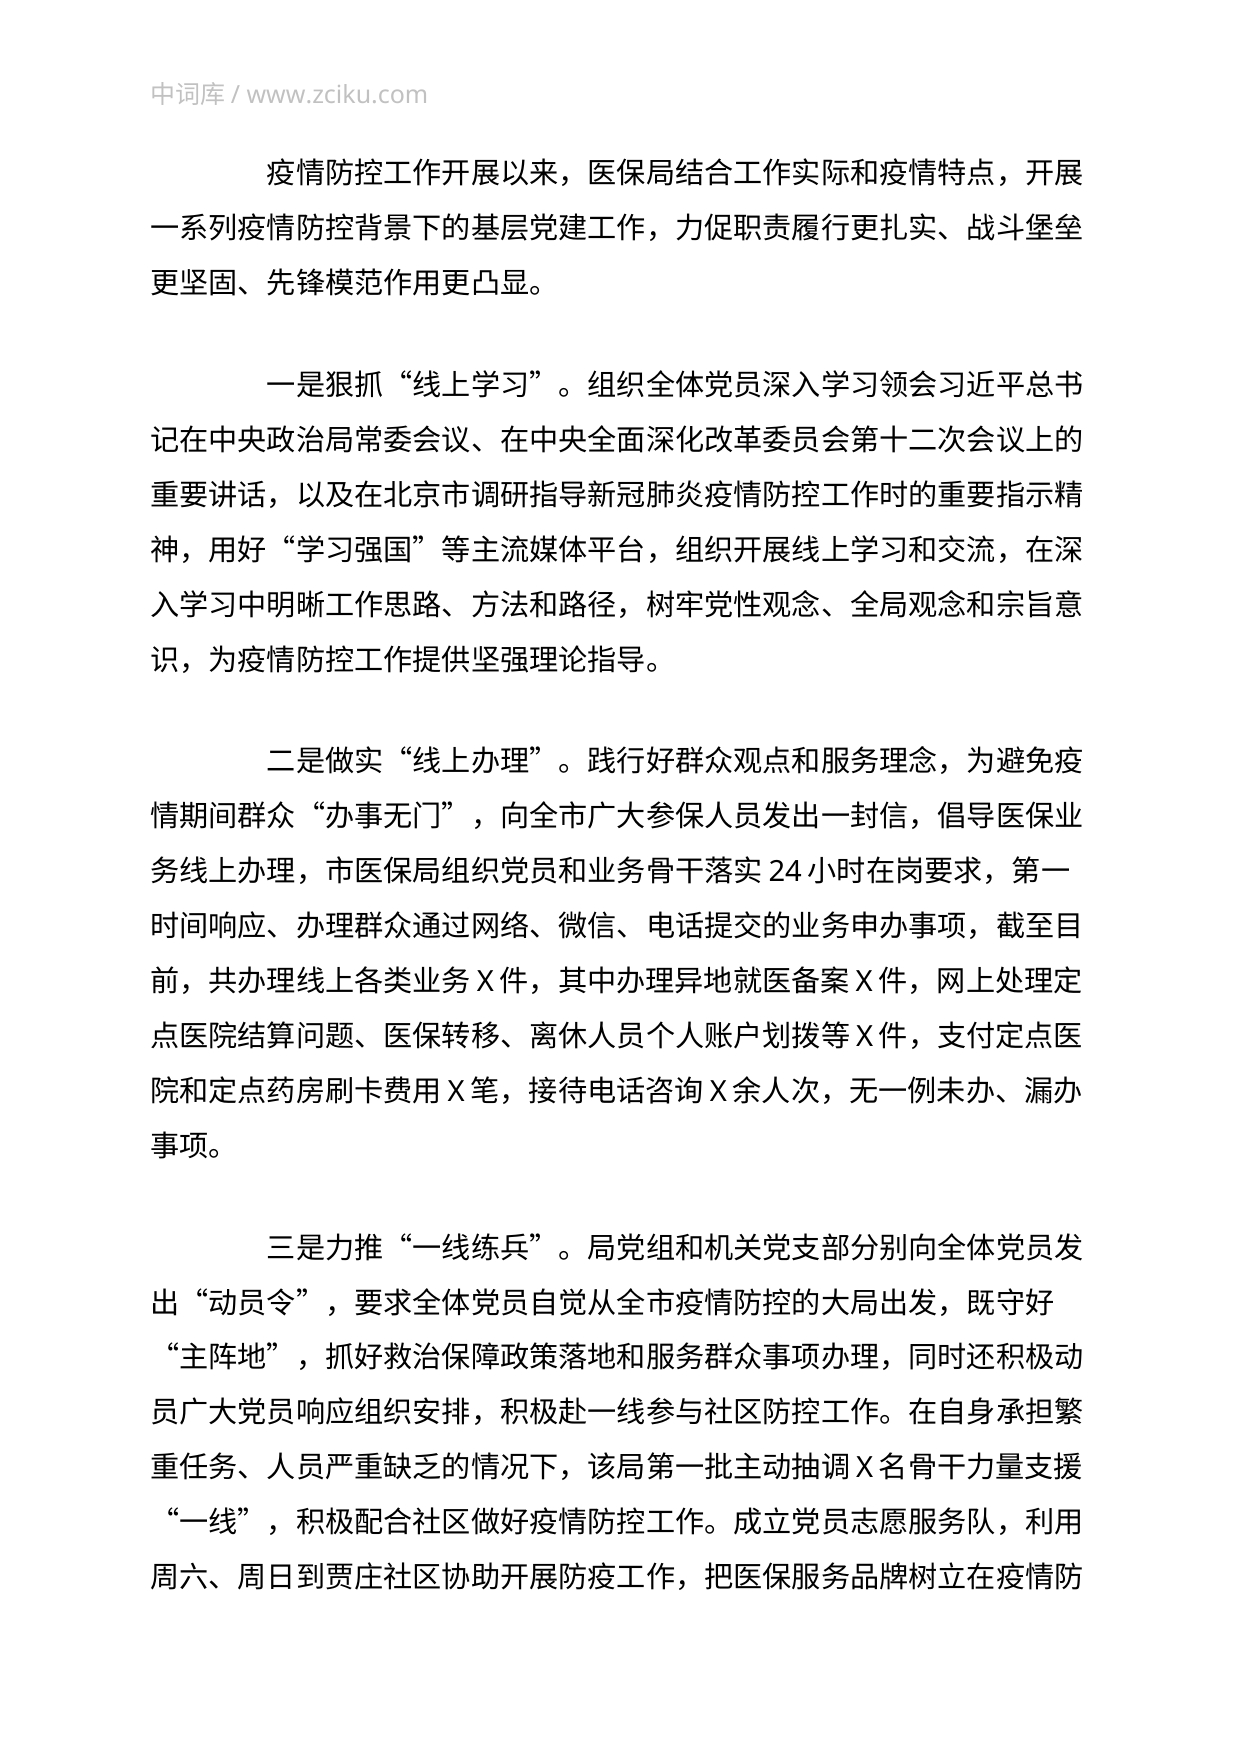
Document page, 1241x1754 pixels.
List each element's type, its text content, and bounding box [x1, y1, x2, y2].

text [150, 1224, 1090, 1596]
text 二是做实“线上办理”。践行好群众观点和服务理念，为避免疫情期间群众“办事无门”，向全市广大参保人员发出一封信，倡导医保业务线上办理，市医保局组织党员和业务骨干落实24小时在岗要求，第一时间响应、办理群众通过网络、微信、电话提交的业务申办事项，截至目前，共办理线上各类业务X件，其中办理异地就医备案X件，网上处理定点医院结算问题、医保转移、离休人员个人账户划拨等X件，支付定点医院和定点药房刷卡费用X笔，接待电话咨询X余人次，无一例未办、漏办事项。 [150, 738, 1090, 1165]
text 疫情防控工作开展以来，医保局结合工作实际和疫情特点，开展一系列疫情防控背景下的基层党建工作，力促职责履行更扎实、战斗堡垒更坚固、先锋模范作用更凸显。 [150, 150, 1090, 302]
text 一是狠抓“线上学习”。组织全体党员深入学习领会习近平总书记在中央政治局常委会议、在中央全面深化改革委员会第十二次会议上的重要讲话，以及在北京市调研指导新冠肺炎疫情防控工作时的重要指示精神，用好“学习强国”等主流媒体平台，组织开展线上学习和交流，在深入学习中明晰工作思路、方法和路径，树牢党性观念、全局观念和宗旨意识，为疫情防控工作提供坚强理论指导。 [150, 362, 1090, 678]
